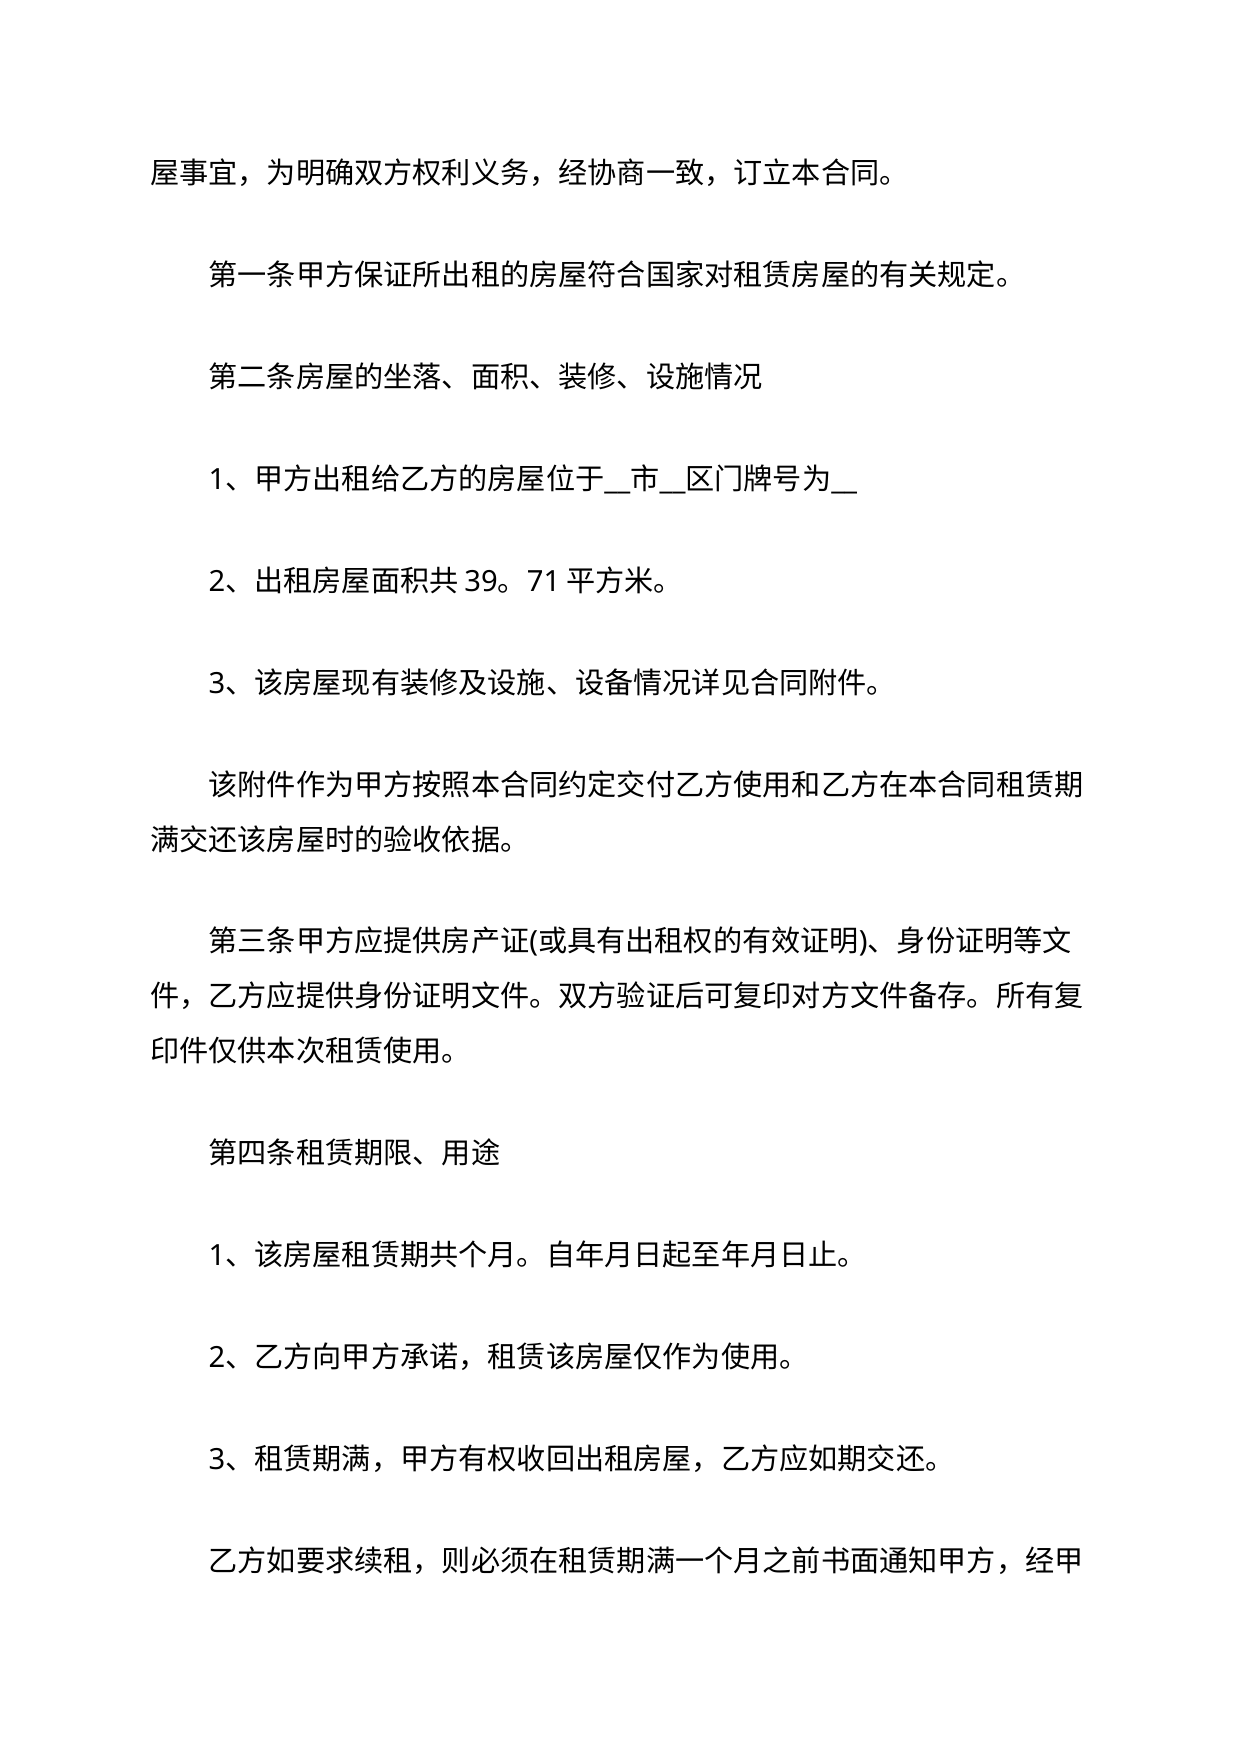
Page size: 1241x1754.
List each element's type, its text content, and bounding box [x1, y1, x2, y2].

text 1、甲方出租给乙方的房屋位于__市__区门牌号为__ [150, 455, 1090, 498]
text 第三条甲方应提供房产证(或具有出租权的有效证明)、身份证明等文件，乙方应提供身份证明文件。双方验证后可复印对方文件备存。所有复印件仅供本次租赁使用。 [150, 918, 1090, 1070]
text 3、租赁期满，甲方有权收回出租房屋，乙方应如期交还。 [150, 1435, 1090, 1478]
text 1、该房屋租赁期共个月。自年月日起至年月日止。 [150, 1231, 1090, 1274]
text 第四条租赁期限、用途 [150, 1129, 1090, 1172]
text 3、该房屋现有装修及设施、设备情况详见合同附件。 [150, 659, 1090, 702]
text 2、乙方向甲方承诺，租赁该房屋仅作为使用。 [150, 1333, 1090, 1376]
text 第一条甲方保证所出租的房屋符合国家对租赁房屋的有关规定。 [150, 252, 1090, 294]
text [150, 150, 1090, 192]
text 该附件作为甲方按照本合同约定交付乙方使用和乙方在本合同租赁期满交还该房屋时的验收依据。 [150, 761, 1090, 858]
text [150, 1537, 1090, 1579]
text 第二条房屋的坐落、面积、装修、设施情况 [150, 353, 1090, 396]
text 2、出租房屋面积共39。71平方米。 [150, 557, 1090, 600]
